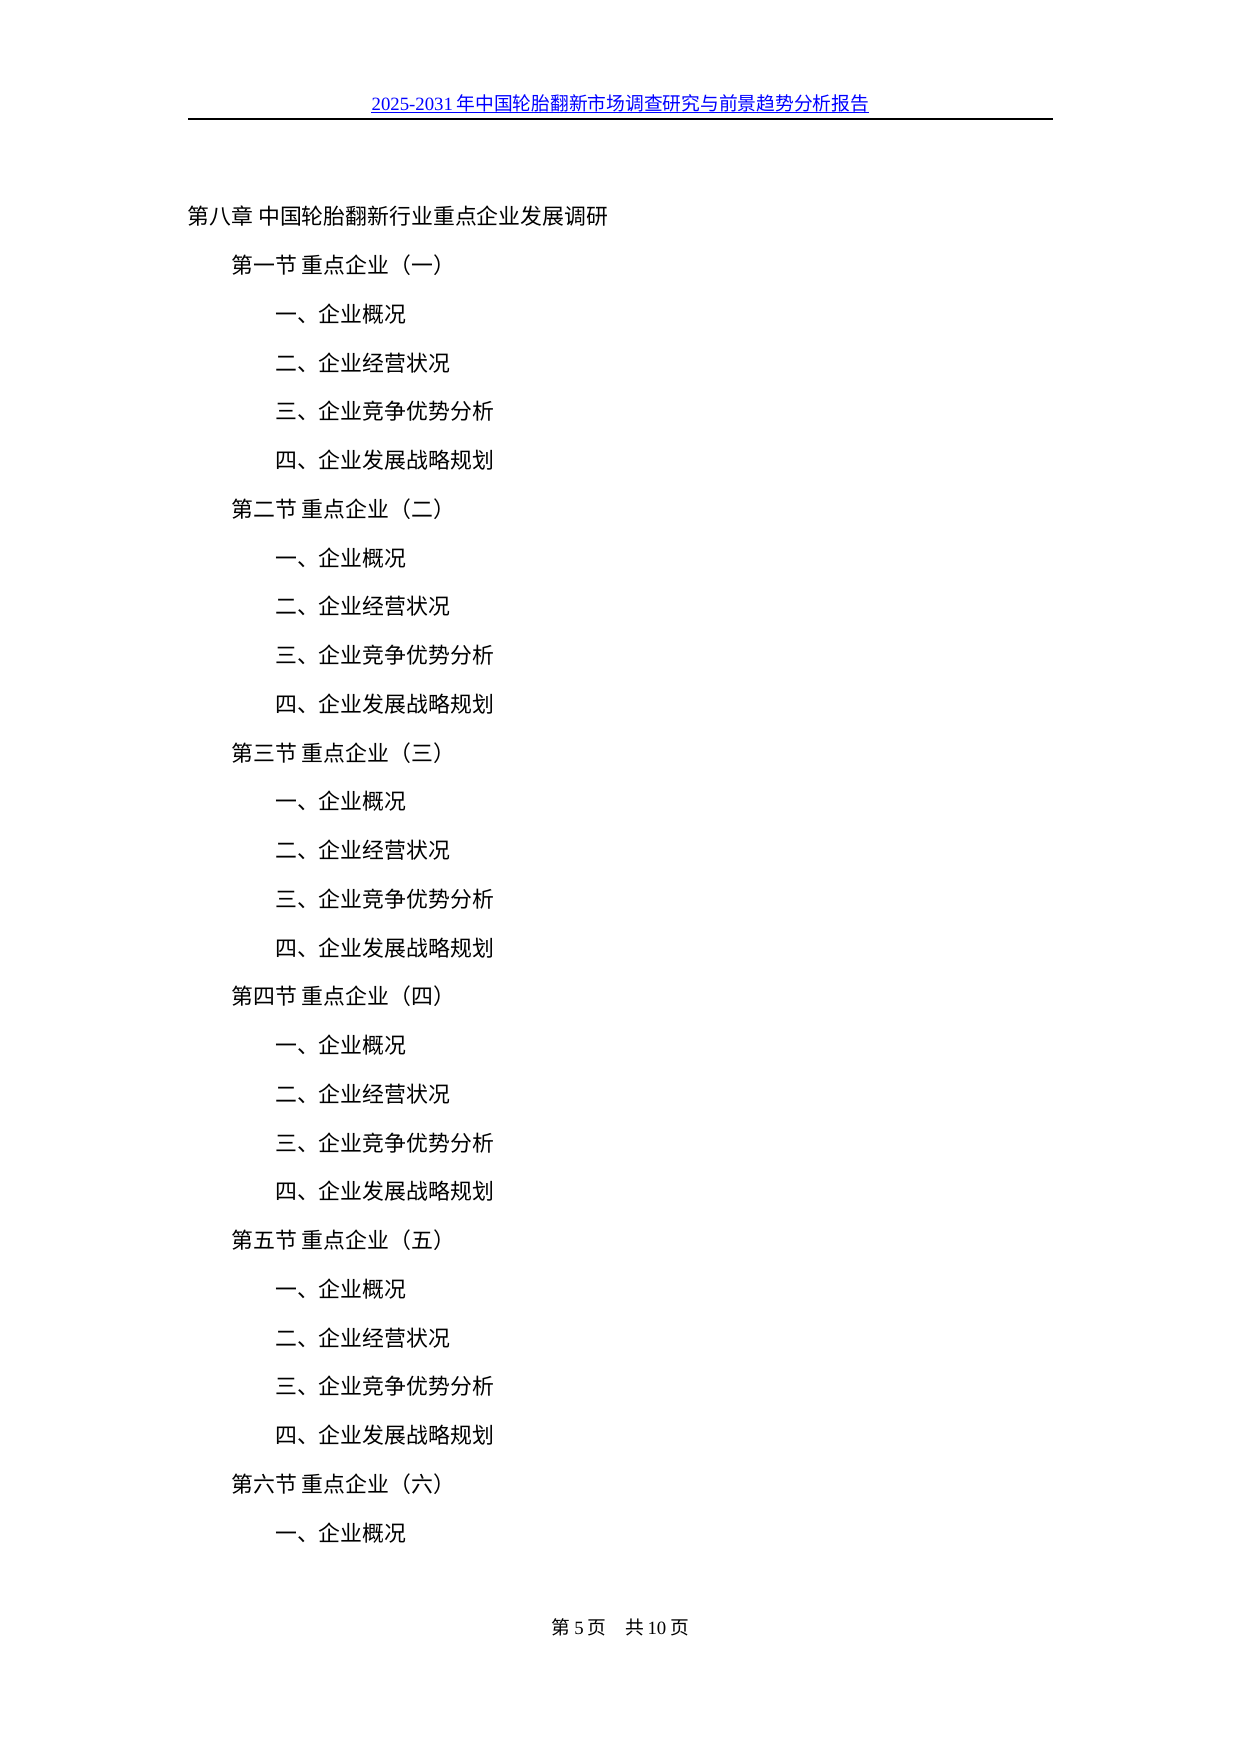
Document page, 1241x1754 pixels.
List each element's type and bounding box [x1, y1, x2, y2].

text [187, 150, 1053, 1548]
